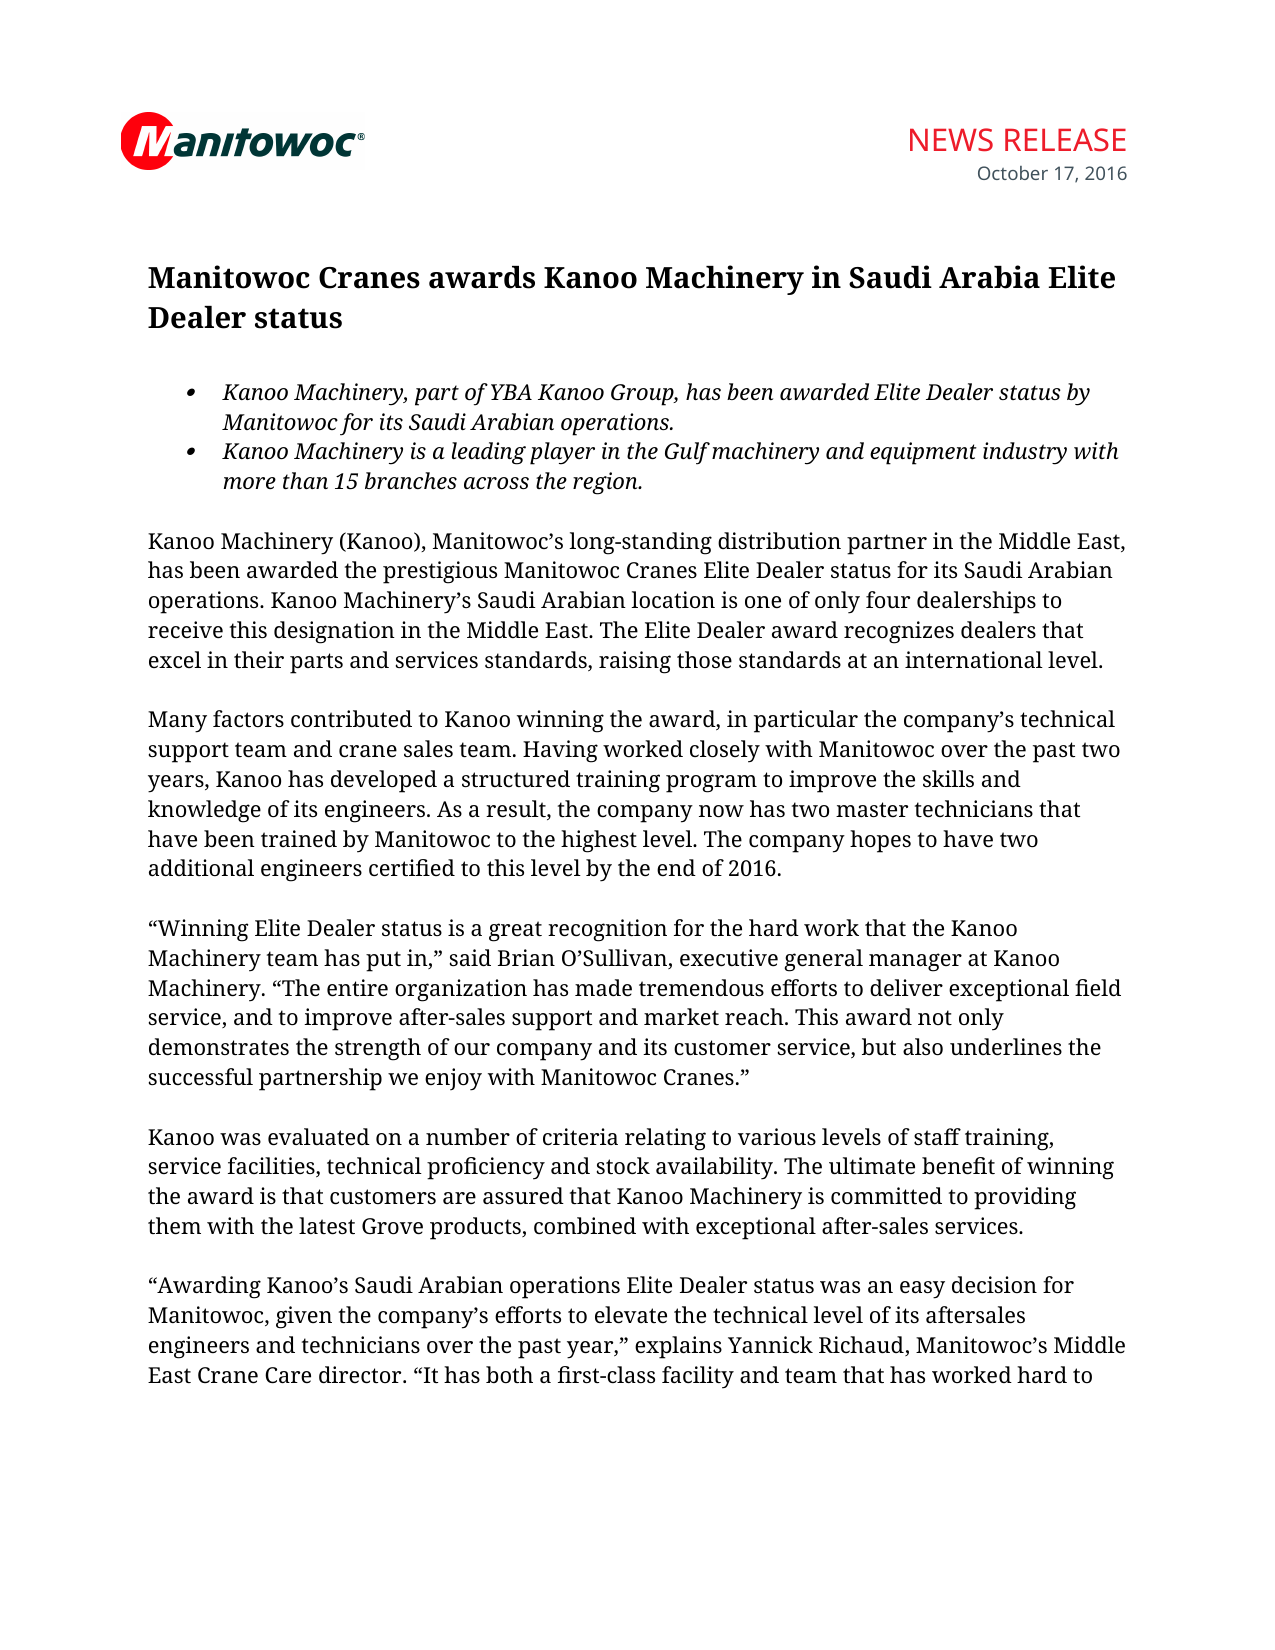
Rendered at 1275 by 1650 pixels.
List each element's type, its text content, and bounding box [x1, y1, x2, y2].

text Manitowoc Cranes awards Kanoo Machinery in Saudi Arabia Elite Dealer status [148, 258, 1127, 337]
text October 17, 2016 [148, 161, 1127, 186]
list Kanoo Machinery, part of YBA Kanoo Group, has been awarded Elite Dealer status by Manitowoc for its Saudi Arabian operations. [185, 377, 1127, 436]
list Kanoo Machinery is a leading player in the Gulf machinery and equipment industry with more than 15 branches across the region. [185, 436, 1127, 496]
text Kanoo was evaluated on a number of criteria relating to various levels of staff training, service facilities, technical proficiency and stock availability. The ultimate benefit of winning the award is that customers are assured that Kanoo Machinery is committed to providing them with the latest Grove products, combined with exceptional after-sales services. [148, 1121, 1127, 1241]
picture [121, 112, 365, 170]
text Kanoo Machinery (Kanoo), Manitowoc’s long-standing distribution partner in the Middle East, has been awarded the prestigious Manitowoc Cranes Elite Dealer status for its Saudi Arabian operations. Kanoo Machinery’s Saudi Arabian location is one of only four dealerships to receive this designation in the Middle East. The Elite Dealer award recognizes dealers that excel in their parts and services standards, raising those standards at an international level. [148, 526, 1127, 674]
text Many factors contributed to Kanoo winning the award, in particular the company’s technical support team and crane sales team. Having worked closely with Manitowoc over the past two years, Kanoo has developed a structured training program to improve the skills and knowledge of its engineers. As a result, the company now has two master technicians that have been trained by Manitowoc to the highest level. The company hopes to have two additional engineers certified to this level by the end of 2016. [148, 704, 1127, 883]
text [148, 1270, 1127, 1389]
text “Winning Elite Dealer status is a great recognition for the hard work that the Kanoo Machinery team has put in,” said Brian O’Sullivan, executive general manager at Kanoo Machinery. “The entire organization has made tremendous efforts to deliver exceptional field service, and to improve after-sales support and market reach. This award not only demonstrates the strength of our company and its customer service, but also underlines the successful partnership we enjoy with Manitowoc Cranes.” [148, 913, 1127, 1092]
text NEWS RELEASE [365, 118, 1127, 161]
